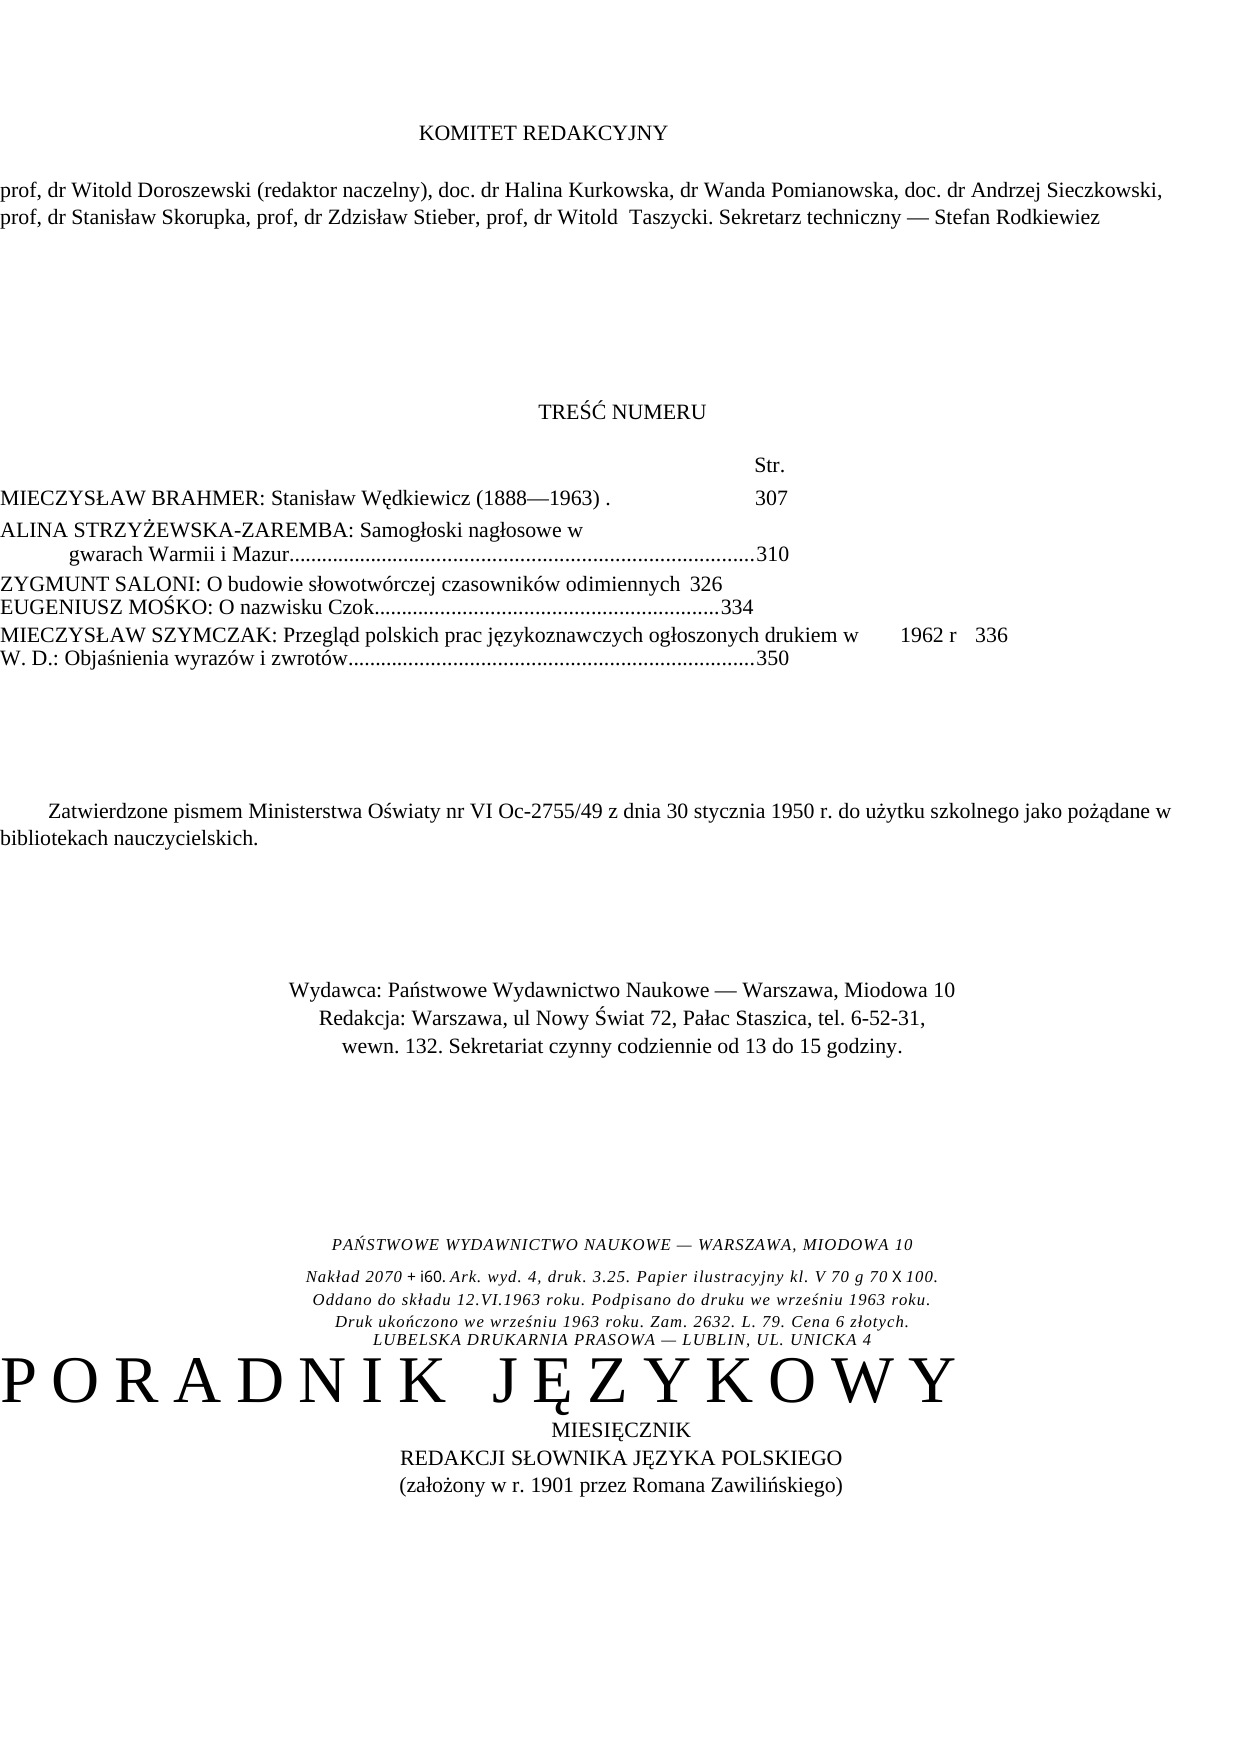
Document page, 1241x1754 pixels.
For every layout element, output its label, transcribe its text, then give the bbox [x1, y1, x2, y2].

text TREŚĆ NUMERU [4, 402, 1240, 424]
text MIECZYSŁAW BRAHMER: Stanisław Wędkiewicz (1888—1963) . 307 [0, 479, 1240, 512]
text MIECZYSŁAW SZYMCZAK: Przegląd polskich prac językoznawczych ogłoszonych drukiem w 1962 r 336 [0, 620, 1173, 648]
text Str. [754, 447, 1240, 479]
text ZYGMUNT SALONI: O budowie słowotwórczej czasowników odimiennych 326 [0, 570, 1240, 597]
text REDAKCJI SŁOWNIKA JĘZYKA POLSKIEGO (założony w r. 1901 przez Romana Zawilińskiego) [2, 1443, 1240, 1498]
text W. D.: Objaśnienia wyrazów i zwrotów 350 [0, 648, 1240, 669]
text EUGENIUSZ MOŚKO: O nazwisku Czok 334 [0, 597, 1240, 618]
text Zatwierdzone pismem Ministerstwa Oświaty nr VI Oc-2755/49 z dnia 30 stycznia 1950 r. do użytku szkolnego jako pożądane w bibliotekach nauczycielskich. [0, 797, 1173, 851]
text PAŃSTWOWE WYDAWNICTWO NAUKOWE — WARSZAWA, MIODOWA 10 [4, 1237, 1240, 1254]
text MIESIĘCZNIK [2, 1416, 1240, 1443]
text Wydawca: Państwowe Wydawnictwo Naukowe — Warszawa, Miodowa 10 Redakcja: Warszawa, ul Nowy Świat 72, Pałac Staszica, tel. 6-52-31, wewn. 132. Sekretariat czynny codziennie od 13 do 15 godziny. [4, 975, 1240, 1059]
text ALINA STRZYŻEWSKA-ZAREMBA: Samogłoski nagłosowe w [0, 512, 1240, 544]
text prof, dr Witold Doroszewski (redaktor naczelny), doc. dr Halina Kurkowska, dr Wanda Pomianowska, doc. dr Andrzej Sieczkowski, prof, dr Stanisław Skorupka, prof, dr Zdzisław Stieber, prof, dr Witold Taszycki. Sekretarz techniczny — Stefan Rodkiewiez [0, 176, 1173, 229]
text Nakład 2070 + i60. Ark. wyd. 4, druk. 3.25. Papier ilustracyjny kl. V 70 g 70 X 100. Oddano do składu 12.VI.1963 roku. Podpisano do druku we wrześniu 1963 roku. Druk ukończono we wrześniu 1963 roku. Zam. 2632. L. 79. Cena 6 złotych. [4, 1265, 1240, 1332]
text LUBELSKA DRUKARNIA PRASOWA — LUBLIN, UL. UNICKA 4 [4, 1332, 1240, 1349]
text PORADNIK JĘZYKOWY [0, 1349, 1240, 1416]
text gwarach Warmii i Mazur 310 [69, 544, 1240, 566]
